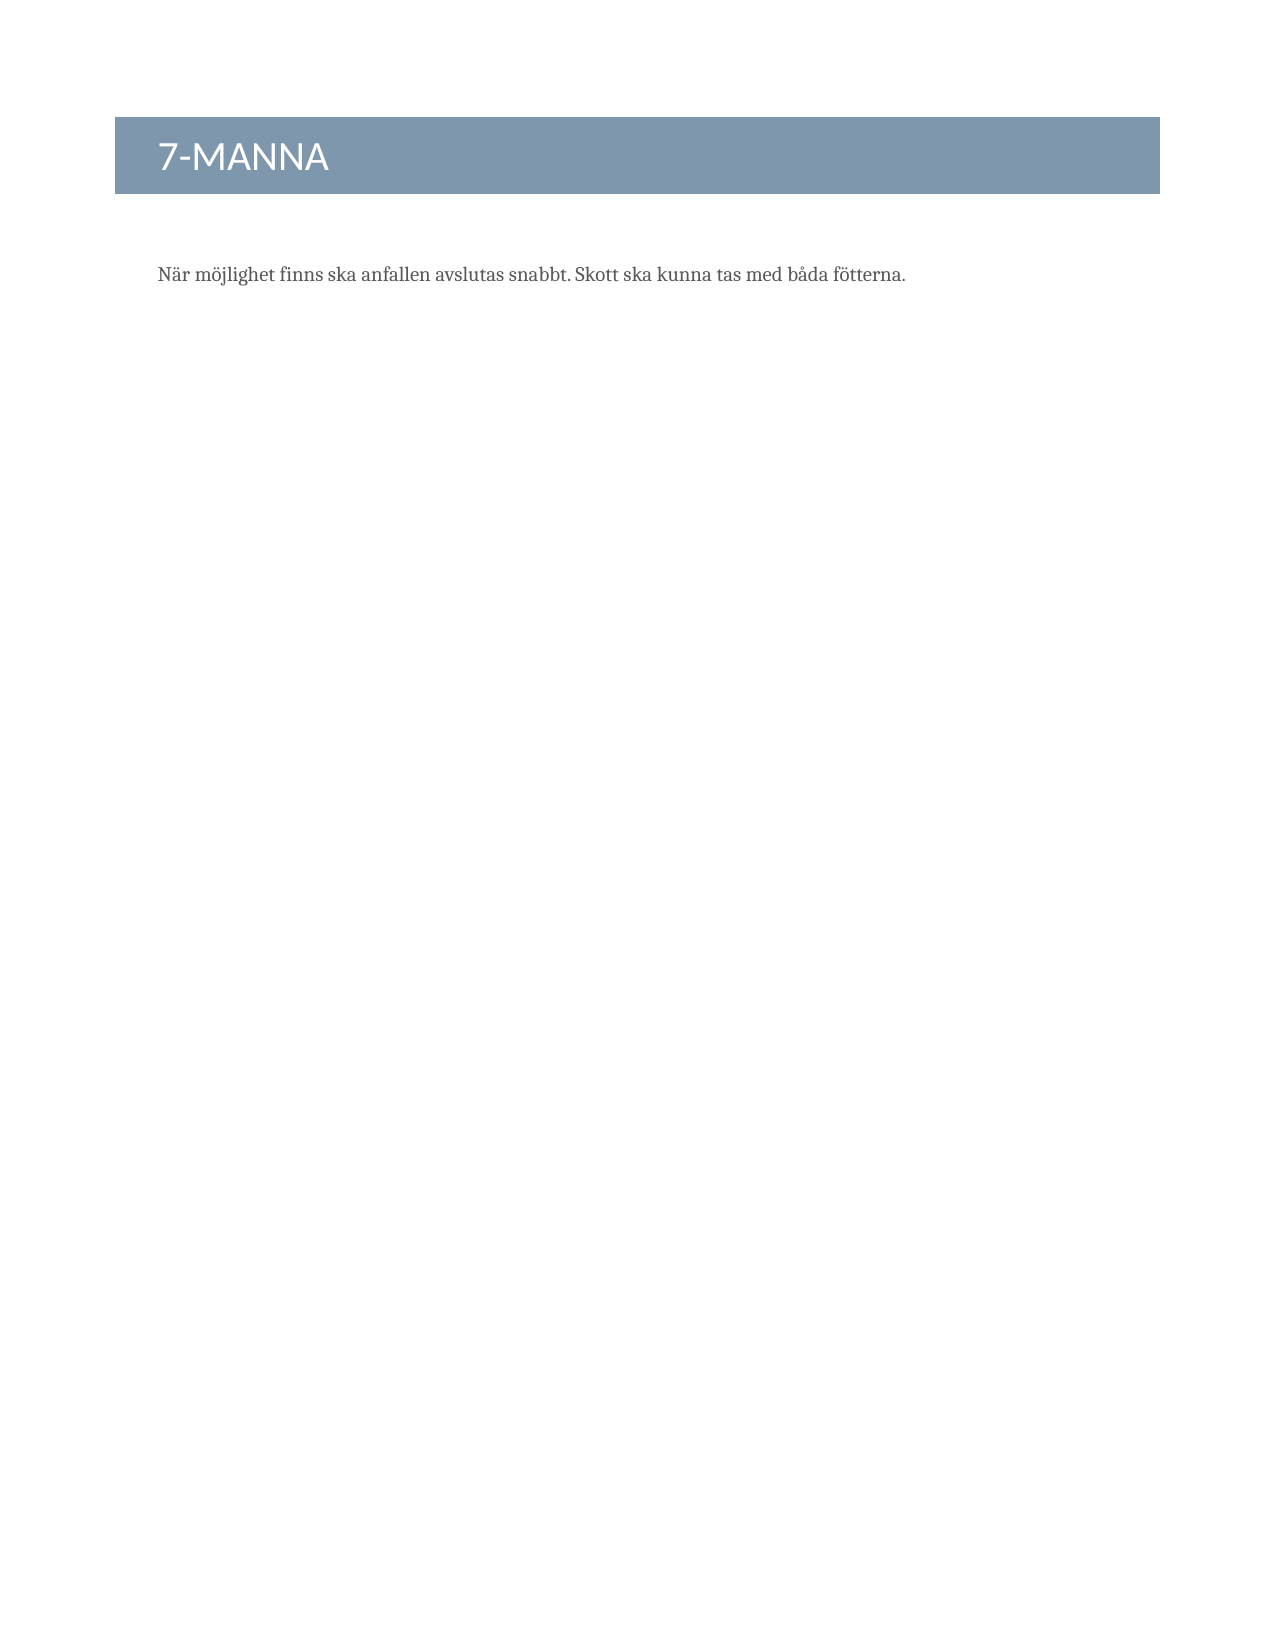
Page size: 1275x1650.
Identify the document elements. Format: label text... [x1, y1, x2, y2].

text När möjlighet finns ska anfallen avslutas snabbt. Skott ska kunna tas med båda fötterna. [157, 262, 1117, 286]
